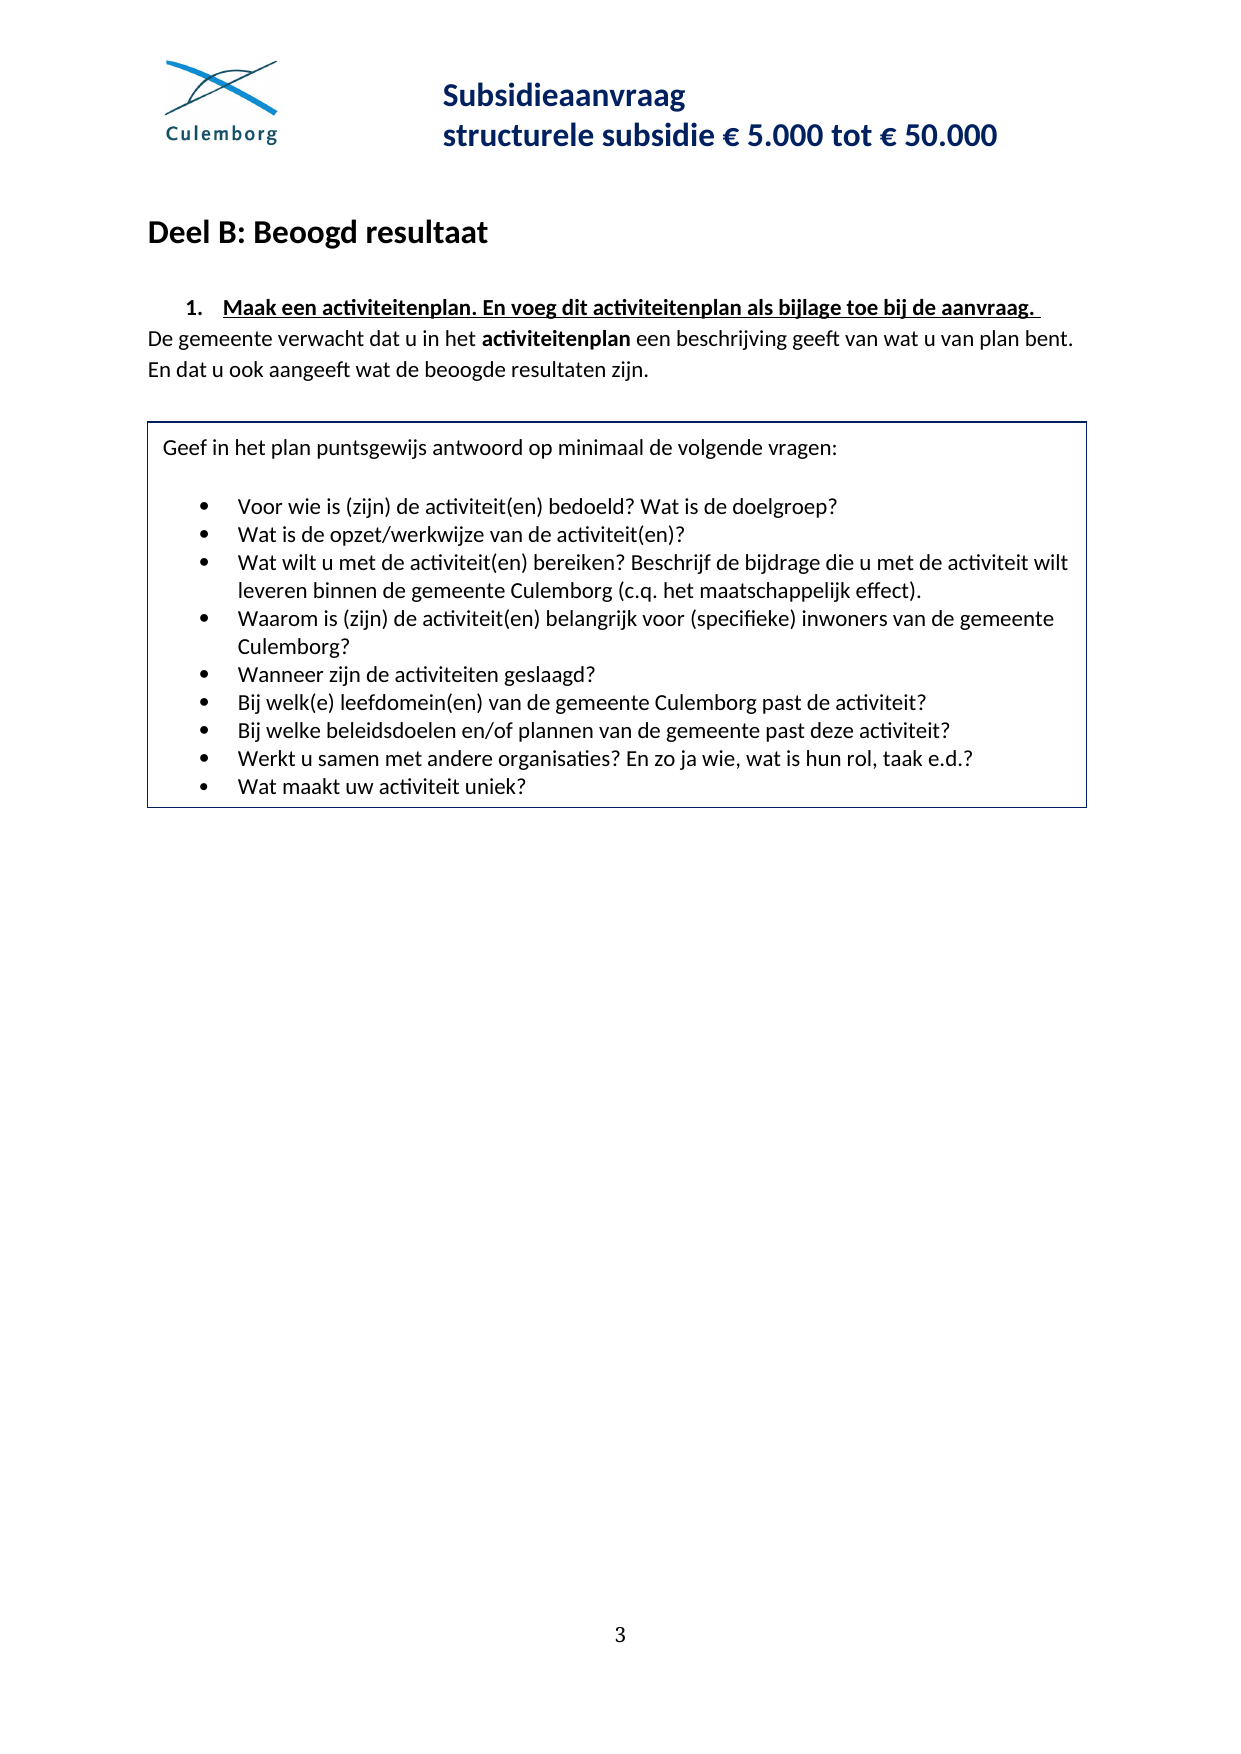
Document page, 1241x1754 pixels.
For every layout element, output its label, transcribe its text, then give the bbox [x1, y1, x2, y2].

text De gemeente verwacht dat u in het activiteitenplan een beschrijving geeft van wat u van plan bent. En dat u ook aangeeft wat de beoogde resultaten zijn. [148, 321, 1092, 383]
subtitle Deel B: Beoogd resultaat [148, 211, 1092, 252]
list Maak een activiteitenplan. En voeg dit activiteitenplan als bijlage toe bij de aanvraag. [185, 290, 1092, 321]
picture [161, 59, 281, 146]
